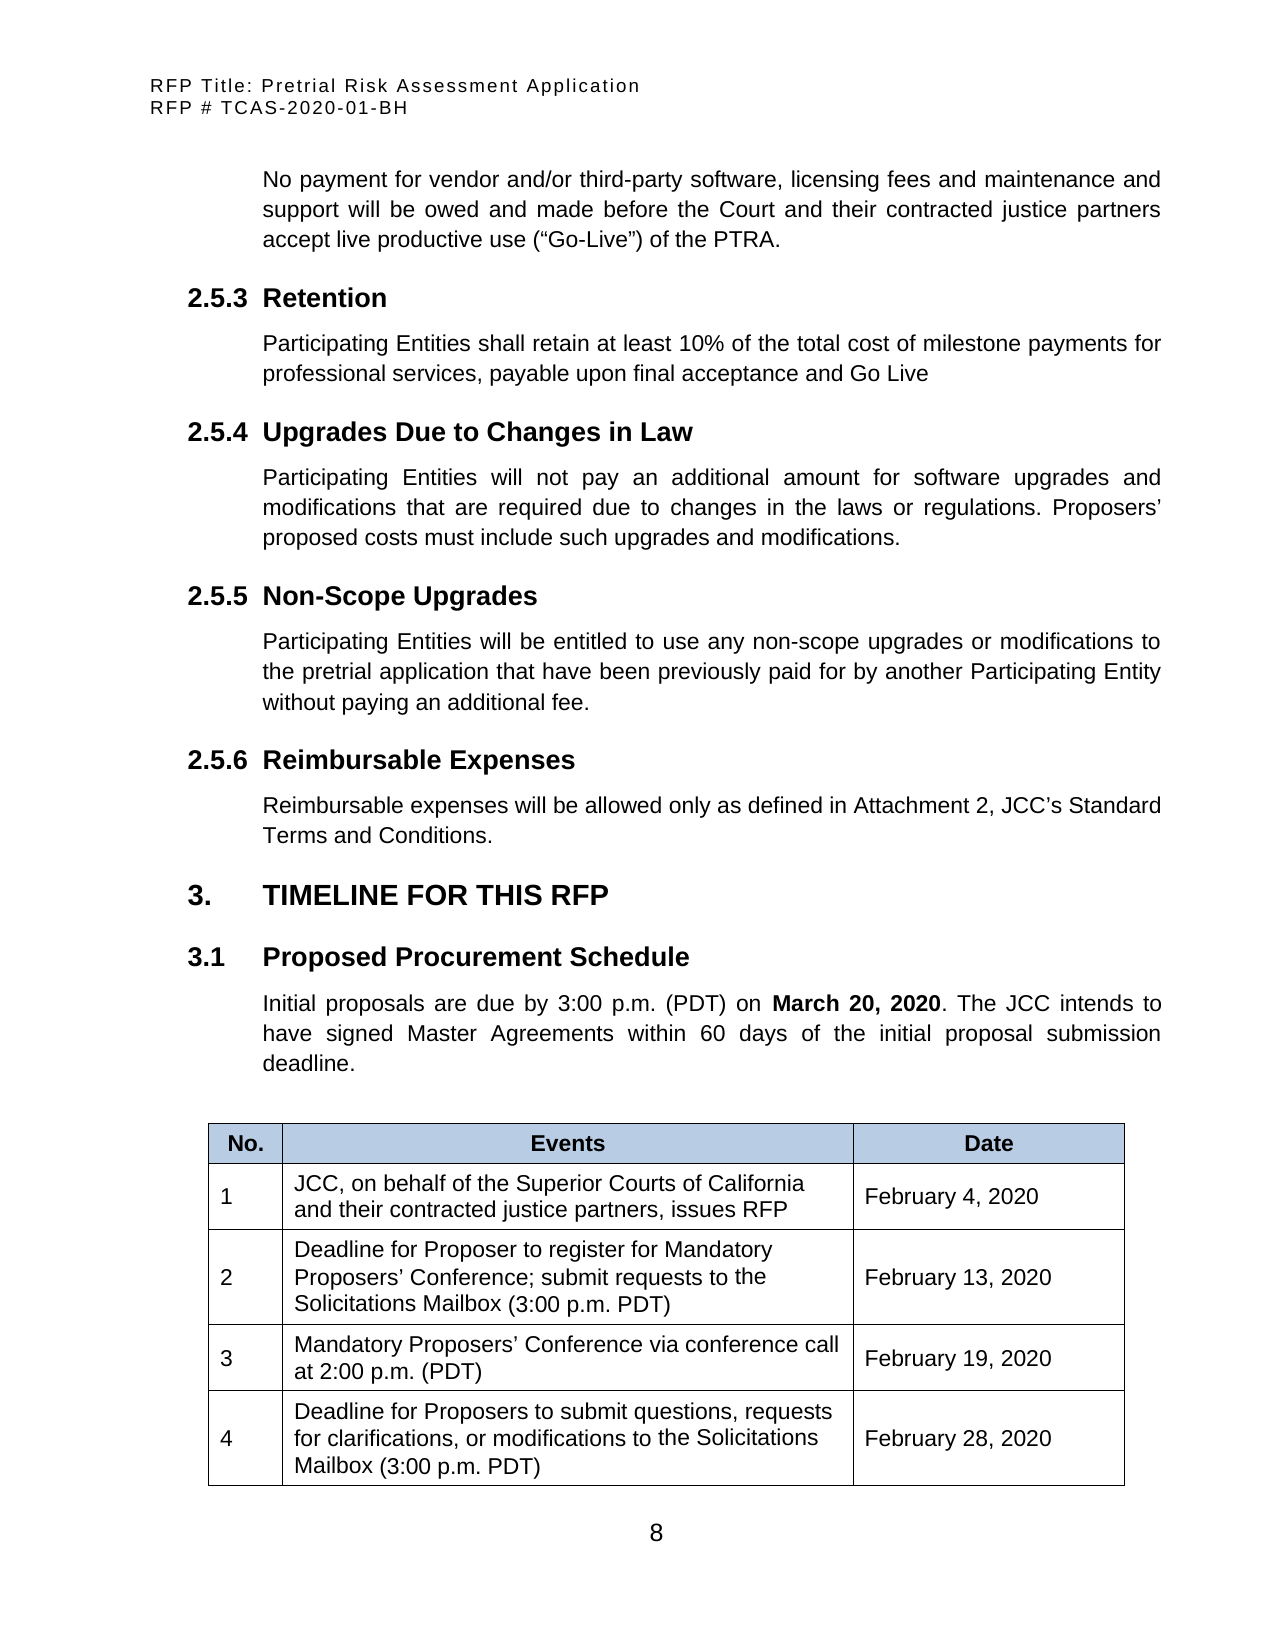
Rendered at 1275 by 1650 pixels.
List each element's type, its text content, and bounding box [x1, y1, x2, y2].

table_header Events [283, 1124, 853, 1163]
table_cell February 13, 2020 [854, 1230, 1124, 1324]
subtitle Proposed Procurement Schedule [187, 941, 1162, 972]
text Reimbursable expenses will be allowed only as defined in Attachment 2, JCC’s Standard Terms and Conditions. [262, 792, 1162, 849]
text 2.5.5 Non-Scope Upgrades [187, 579, 1162, 611]
table_cell JCC, on behalf of the Superior Courts of California and their contracted justice partners, issues RFP [283, 1164, 853, 1229]
table_cell 3 [209, 1325, 282, 1390]
table_cell Deadline for Proposers to submit questions, requests for clarifications, or modifications to the Solicitations Mailbox (3:00 p.m. PDT) [283, 1391, 853, 1485]
table_cell 4 [209, 1391, 282, 1485]
text Participating Entities shall retain at least 10% of the total cost of milestone payments for professional services, payable upon final acceptance and Go Live [262, 330, 1162, 387]
table_cell February 19, 2020 [854, 1325, 1124, 1390]
text 2.5.3 Retention [187, 282, 1162, 313]
subtitle TIMELINE FOR THIS RFP [172, 877, 1162, 911]
text Participating Entities will be entitled to use any non-scope upgrades or modifications to the pretrial application that have been previously paid for by another Participating Entity without paying an additional fee. [262, 628, 1162, 715]
text Participating Entities will not pay an additional amount for software upgrades and modifications that are required due to changes in the laws or regulations. Proposers’ proposed costs must include such upgrades and modifications. [262, 464, 1162, 551]
table_cell Deadline for Proposer to register for Mandatory Proposers’ Conference; submit requests to the Solicitations Mailbox (3:00 p.m. PDT) [283, 1230, 853, 1324]
table_header Date [854, 1124, 1124, 1163]
table_cell 1 [209, 1164, 282, 1229]
text 2.5.4 Upgrades Due to Changes in Law [187, 416, 1162, 447]
table_header No. [209, 1124, 282, 1163]
table_cell 2 [209, 1230, 282, 1324]
table_cell February 4, 2020 [854, 1164, 1124, 1229]
text 2.5.6 Reimbursable Expenses [187, 744, 1162, 775]
text No payment for vendor and/or third-party software, licensing fees and maintenance and support will be owed and made before the Court and their contracted justice partners accept live productive use (“Go-Live”) of the PTRA. [187, 166, 1162, 253]
table_cell Mandatory Proposers’ Conference via conference call at 2:00 p.m. (PDT) [283, 1325, 853, 1390]
table_cell February 28, 2020 [854, 1391, 1124, 1485]
text Initial proposals are due by 3:00 p.m. (PDT) on March 20, 2020. The JCC intends to have signed Master Agreements within 60 days of the initial proposal submission deadline. [262, 989, 1162, 1076]
